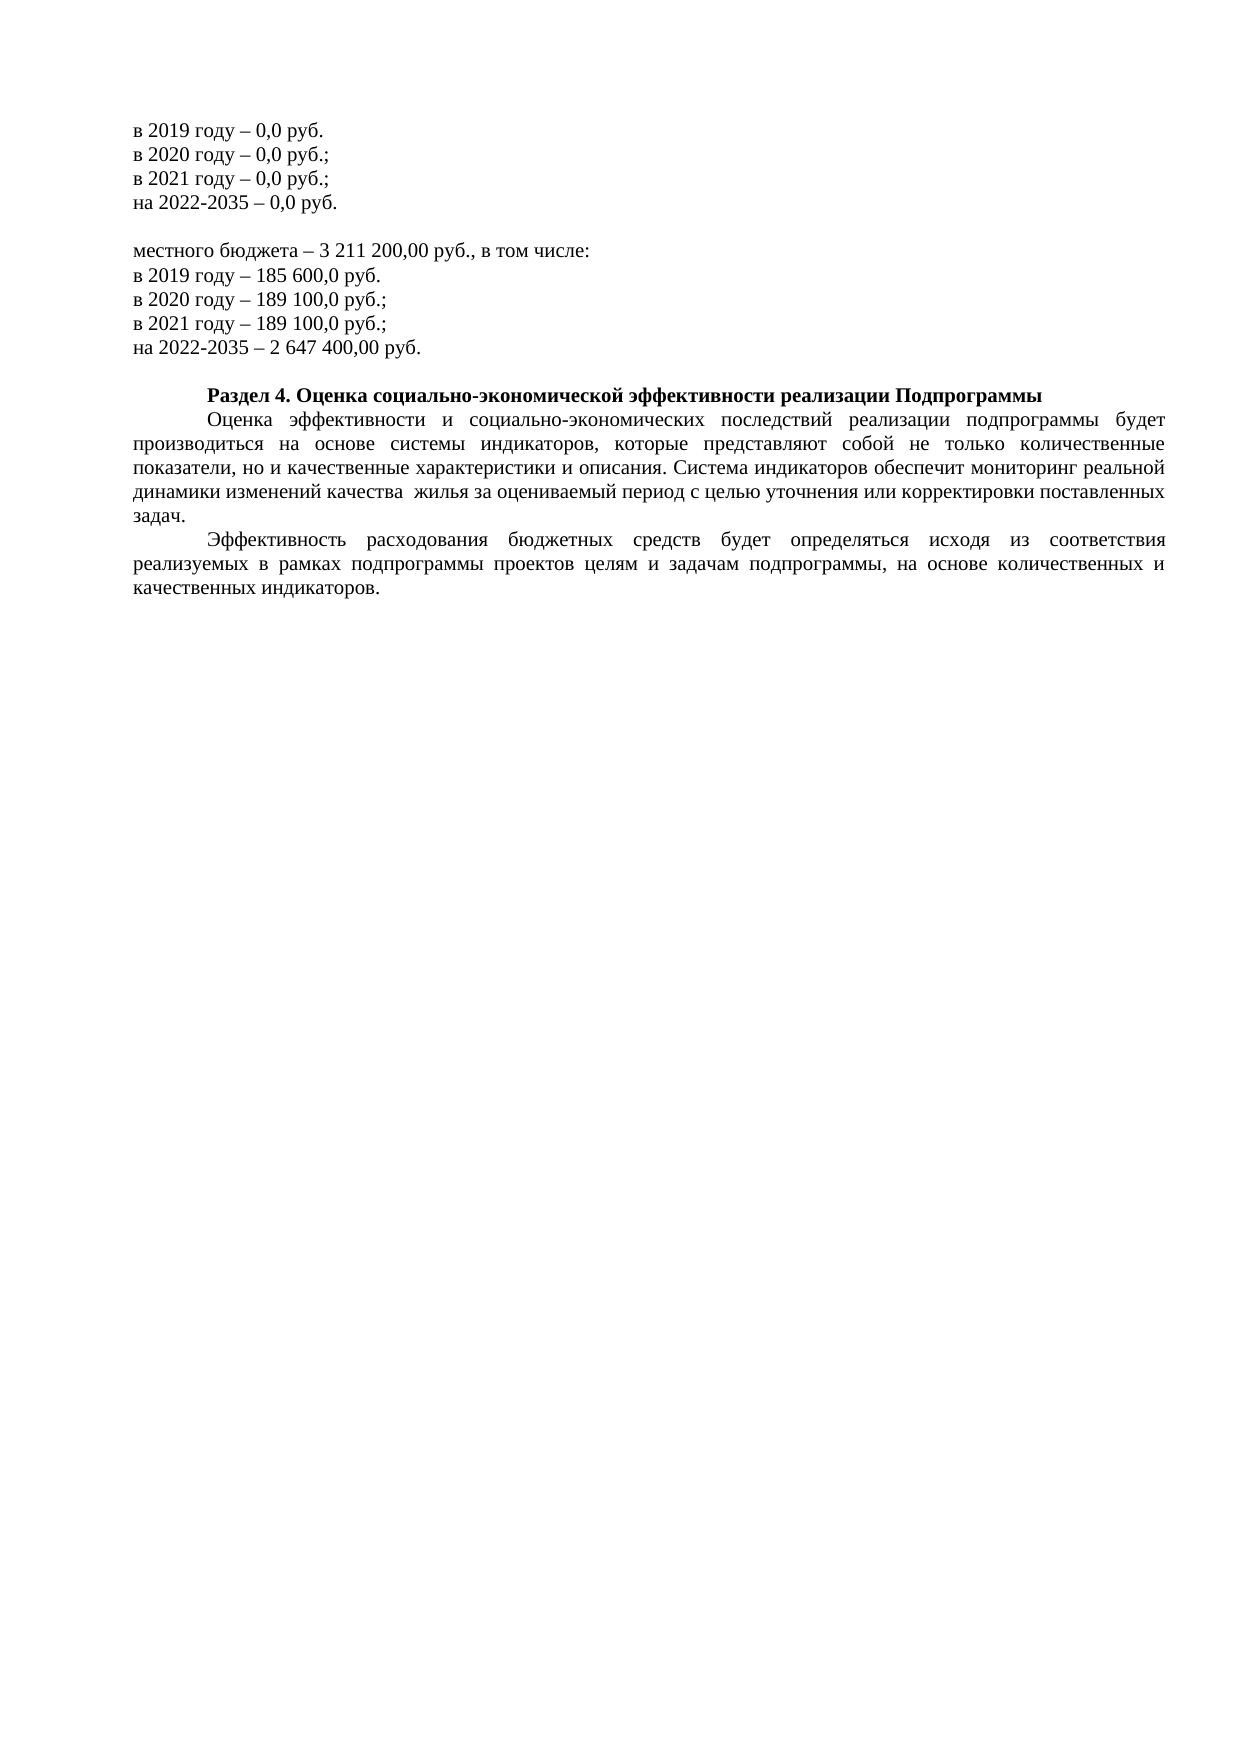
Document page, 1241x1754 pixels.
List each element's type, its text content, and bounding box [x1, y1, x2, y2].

text в 2020 году – 0,0 руб.; [133, 142, 1167, 166]
text в 2020 году – 189 100,0 руб.; [133, 287, 1167, 311]
text Оценка эффективности и социально-экономических последствий реализации подпрограммы будет производиться на основе системы индикаторов, которые представляют собой не только количественные показатели, но и качественные характеристики и описания. Система индикаторов обеспечит мониторинг реальной динамики изменений качества жилья за оцениваемый период с целью уточнения или корректировки поставленных задач. [133, 407, 1167, 527]
text на 2022-2035 – 2 647 400,00 руб. [133, 335, 1167, 359]
text в 2021 году – 0,0 руб.; [133, 166, 1167, 190]
text в 2019 году – 185 600,0 руб. [133, 262, 1167, 287]
text Эффективность расходования бюджетных средств будет определяться исходя из соответствия реализуемых в рамках подпрограммы проектов целям и задачам подпрограммы, на основе количественных и качественных индикаторов. [133, 527, 1167, 599]
text в 2021 году – 189 100,0 руб.; [133, 311, 1167, 335]
text местного бюджета – 3 211 200,00 руб., в том числе: [133, 238, 1167, 262]
text на 2022-2035 – 0,0 руб. [133, 190, 1167, 214]
text в 2019 году – 0,0 руб. [133, 118, 1167, 142]
text Раздел 4. Оценка социально-экономической эффективности реализации Подпрограммы [133, 383, 1167, 407]
